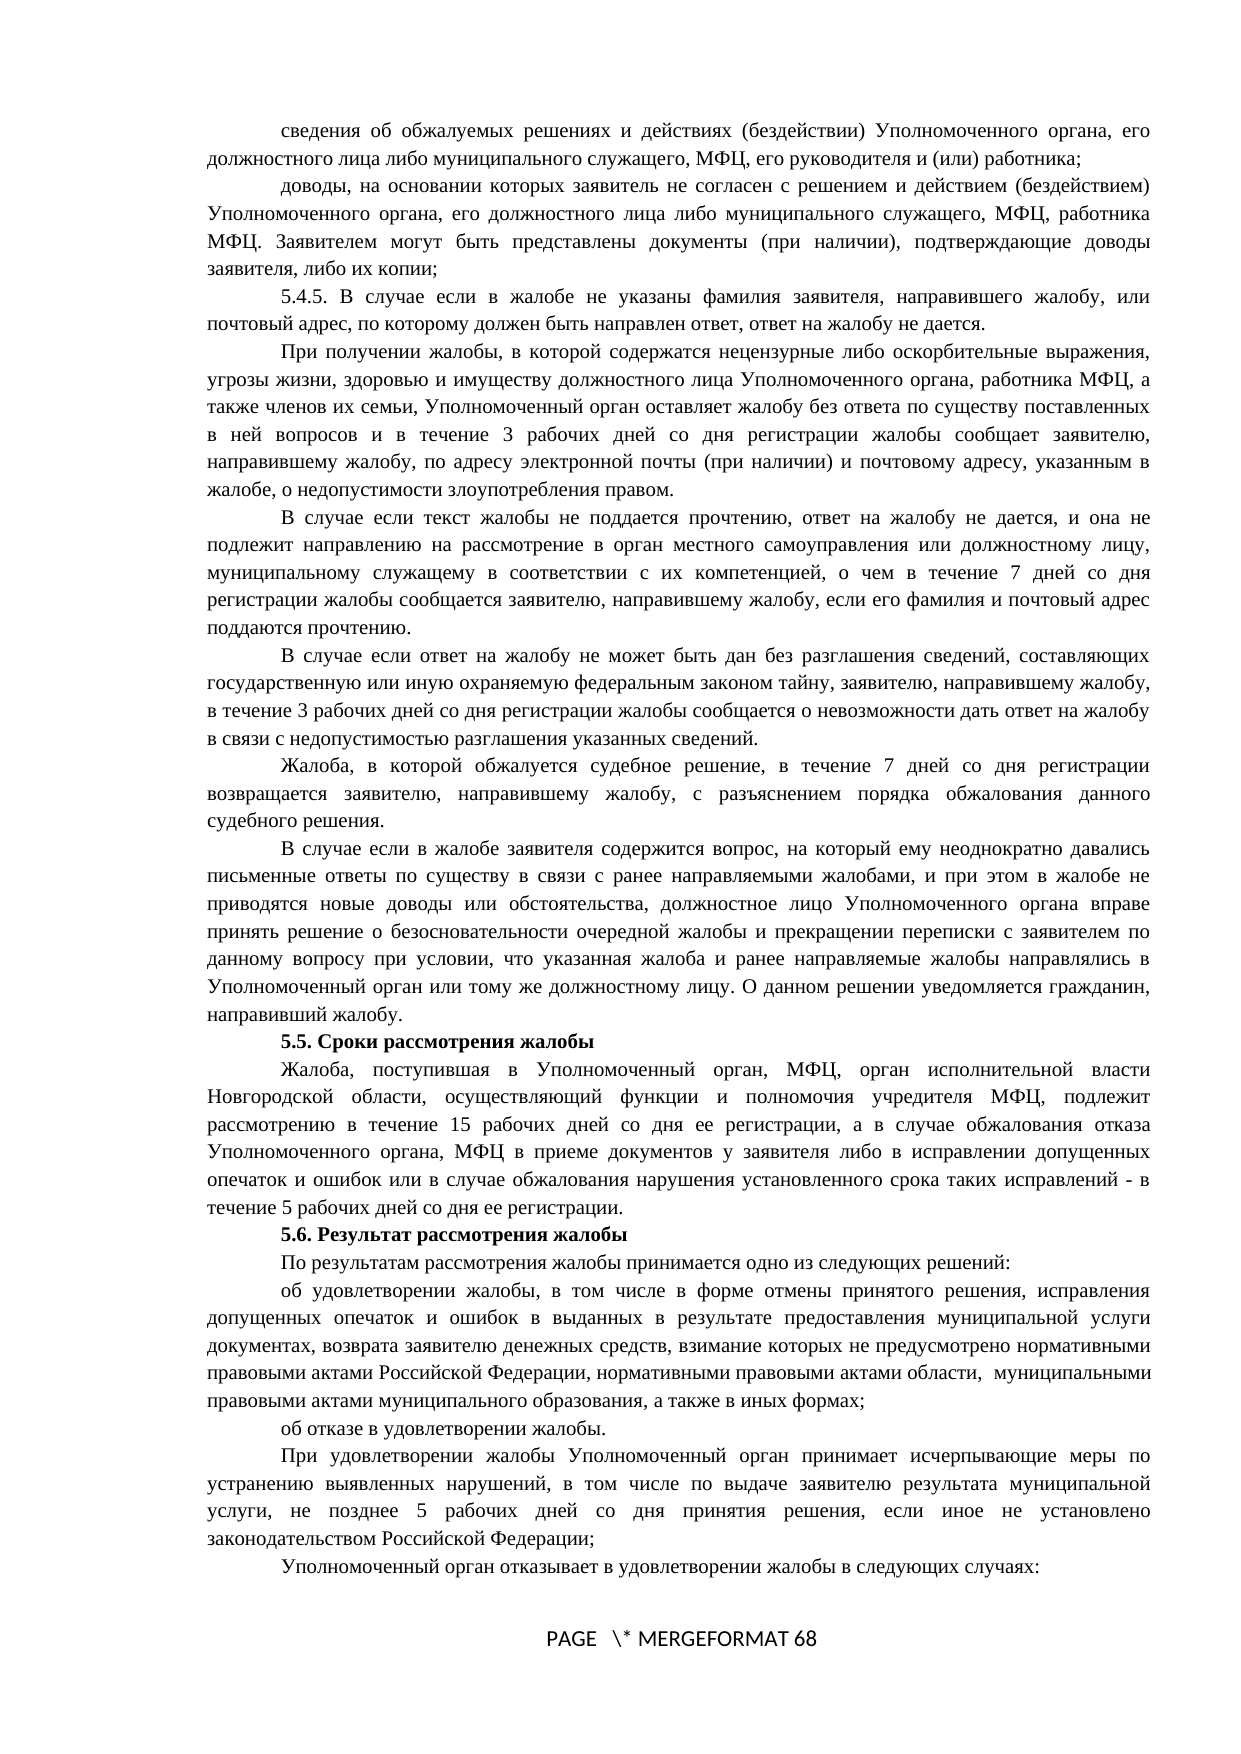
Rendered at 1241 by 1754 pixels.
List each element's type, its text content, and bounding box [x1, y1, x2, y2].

text Уполномоченный орган отказывает в удовлетворении жалобы в следующих случаях: [207, 1553, 1152, 1578]
text об отказе в удовлетворении жалобы. [207, 1416, 1152, 1439]
text 5.4.5. В случае если в жалобе не указаны фамилия заявителя, направившего жалобу, или почтовый адрес, по которому должен быть направлен ответ, ответ на жалобу не дается. [207, 284, 1152, 335]
text В случае если ответ на жалобу не может быть дан без разглашения сведений, составляющих государственную или иную охраняемую федеральным законом тайну, заявителю, направившему жалобу, в течение 3 рабочих дней со дня регистрации жалобы сообщается о невозможности дать ответ на жалобу в связи с недопустимостью разглашения указанных сведений. [207, 643, 1152, 749]
text Жалоба, в которой обжалуется судебное решение, в течение 7 дней со дня регистрации возвращается заявителю, направившему жалобу, с разъяснением порядка обжалования данного судебного решения. [207, 753, 1152, 832]
text При удовлетворении жалобы Уполномоченный орган принимает исчерпывающие меры по устранению выявленных нарушений, в том числе по выдаче заявителю результата муниципальной услуги, не позднее 5 рабочих дней со дня принятия решения, если иное не установлено законодательством Российской Федерации; [207, 1443, 1152, 1550]
text об удовлетворении жалобы, в том числе в форме отмены принятого решения, исправления допущенных опечаток и ошибок в выданных в результате предоставления муниципальной услуги документах, возврата заявителю денежных средств, взимание которых не предусмотрено нормативными правовыми актами Российской Федерации, нормативными правовыми актами области, муниципальными правовыми актами муниципального образования, а также в иных формах; [207, 1277, 1152, 1412]
text В случае если текст жалобы не поддается прочтению, ответ на жалобу не дается, и она не подлежит направлению на рассмотрение в орган местного самоуправления или должностному лицу, муниципальному служащему в соответствии с их компетенцией, о чем в течение 7 дней со дня регистрации жалобы сообщается заявителю, направившему жалобу, если его фамилия и почтовый адрес поддаются прочтению. [207, 504, 1152, 639]
text По результатам рассмотрения жалобы принимается одно из следующих решений: [207, 1250, 1152, 1274]
text доводы, на основании которых заявитель не согласен с решением и действием (бездействием) Уполномоченного органа, его должностного лица либо муниципального служащего, МФЦ, работника МФЦ. Заявителем могут быть представлены документы (при наличии), подтверждающие доводы заявителя, либо их копии; [207, 173, 1152, 280]
text При получении жалобы, в которой содержатся нецензурные либо оскорбительные выражения, угрозы жизни, здоровью и имуществу должностного лица Уполномоченного органа, работника МФЦ, а также членов их семьи, Уполномоченный орган оставляет жалобу без ответа по существу поставленных в ней вопросов и в течение 3 рабочих дней со дня регистрации жалобы сообщает заявителю, направившему жалобу, по адресу электронной почты (при наличии) и почтовому адресу, указанным в жалобе, о недопустимости злоупотребления правом. [207, 339, 1152, 501]
text Жалоба, поступившая в Уполномоченный орган, МФЦ, орган исполнительной власти Новгородской области, осуществляющий функции и полномочия учредителя МФЦ, подлежит рассмотрению в течение 15 рабочих дней со дня ее регистрации, а в случае обжалования отказа Уполномоченного органа, МФЦ в приеме документов у заявителя либо в исправлении допущенных опечаток и ошибок или в случае обжалования нарушения установленного срока таких исправлений - в течение 5 рабочих дней со дня ее регистрации. [207, 1057, 1152, 1219]
text сведения об обжалуемых решениях и действиях (бездействии) Уполномоченного органа, его должностного лица либо муниципального служащего, МФЦ, его руководителя и (или) работника; [207, 118, 1152, 170]
text 5.6. Результат рассмотрения жалобы [207, 1222, 1152, 1246]
text 5.5. Сроки рассмотрения жалобы [207, 1029, 1152, 1053]
text В случае если в жалобе заявителя содержится вопрос, на который ему неоднократно давались письменные ответы по существу в связи с ранее направляемыми жалобами, и при этом в жалобе не приводятся новые доводы или обстоятельства, должностное лицо Уполномоченного органа вправе принять решение о безосновательности очередной жалобы и прекращении переписки с заявителем по данному вопросу при условии, что указанная жалоба и ранее направляемые жалобы направлялись в Уполномоченный орган или тому же должностному лицу. О данном решении уведомляется гражданин, направивший жалобу. [207, 836, 1152, 1026]
